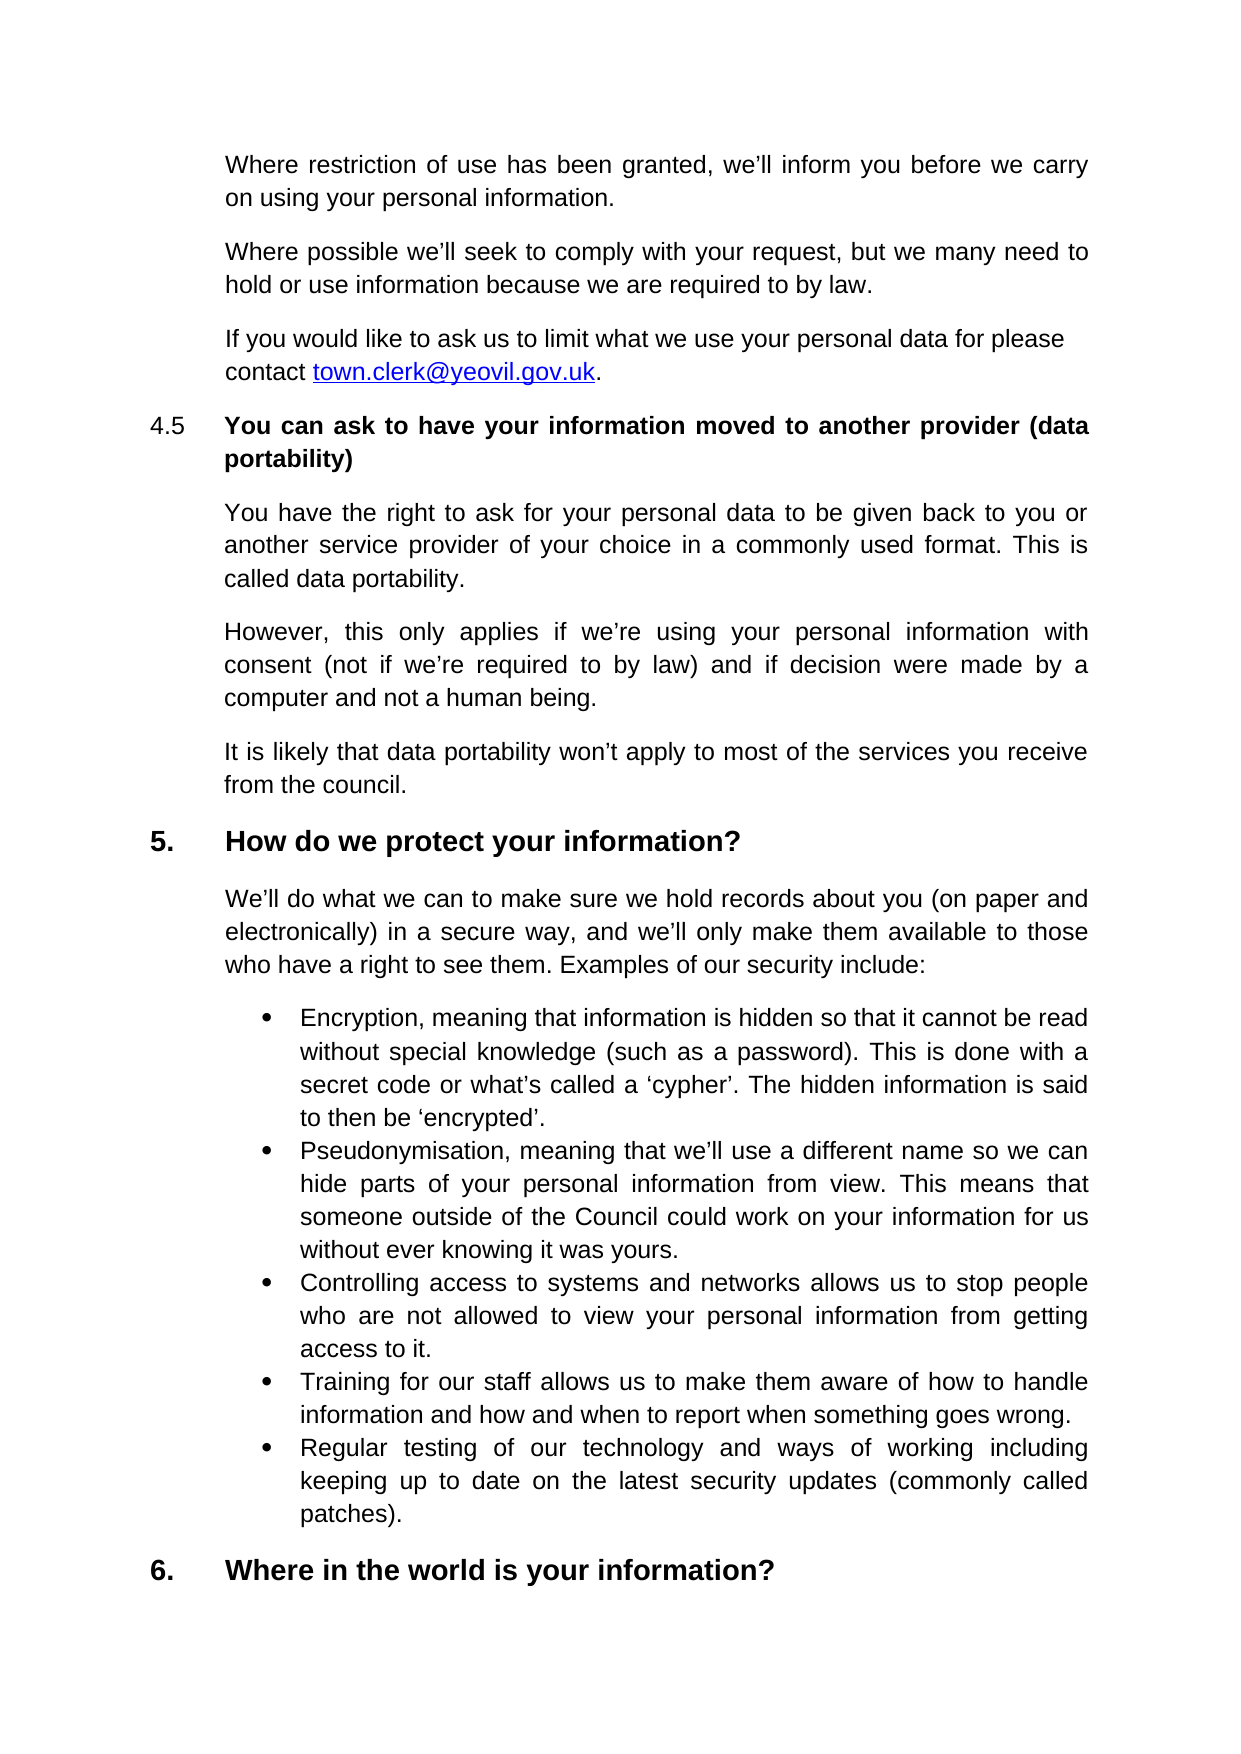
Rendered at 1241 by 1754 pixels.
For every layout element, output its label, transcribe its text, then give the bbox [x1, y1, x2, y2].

list Controlling access to systems and networks allows us to stop people who are not allowed to view your personal information from getting access to it. [262, 1268, 1090, 1363]
list Training for our staff allows us to make them aware of how to handle information and how and when to report when something goes wrong. [262, 1367, 1090, 1429]
text Where restriction of use has been granted, we’ll inform you before we carry on using your personal information. [225, 150, 1090, 212]
text You have the right to ask for your personal data to be given back to you or another service provider of your choice in a commonly used format. This is called data portability. [224, 497, 1090, 592]
text However, this only applies if we’re using your personal information with consent (not if we’re required to by law) and if decision were made by a computer and not a human being. [224, 617, 1090, 712]
list Pseudonymisation, meaning that we’ll use a different name so we can hide parts of your personal information from view. This means that someone outside of the Council could work on your information for us without ever knowing it was yours. [262, 1136, 1090, 1263]
list Encryption, meaning that information is hidden so that it cannot be read without special knowledge (such as a password). This is done with a secret code or what’s called a ‘cypher’. The hidden information is said to then be ‘encrypted’. [262, 1003, 1090, 1131]
text If you would like to ask us to limit what we use your personal data for please contact town.clerk@yeovil.gov.uk. [225, 324, 1090, 386]
list Regular testing of our technology and ways of working including keeping up to date on the latest security updates (commonly called patches). [262, 1433, 1090, 1528]
text It is likely that data portability won’t apply to most of the services you receive from the council. [224, 737, 1090, 799]
text Where possible we’ll seek to comply with your request, but we many need to hold or use information because we are required to by law. [225, 237, 1090, 299]
list How do we protect your information? [150, 824, 1090, 858]
text We’ll do what we can to make sure we hold records about you (on paper and electronically) in a secure way, and we’ll only make them available to those who have a right to see them. Examples of our security include: [225, 883, 1090, 978]
list Where in the world is your information? [150, 1553, 1090, 1587]
list You can ask to have your information moved to another provider (data portability) [150, 411, 1090, 472]
